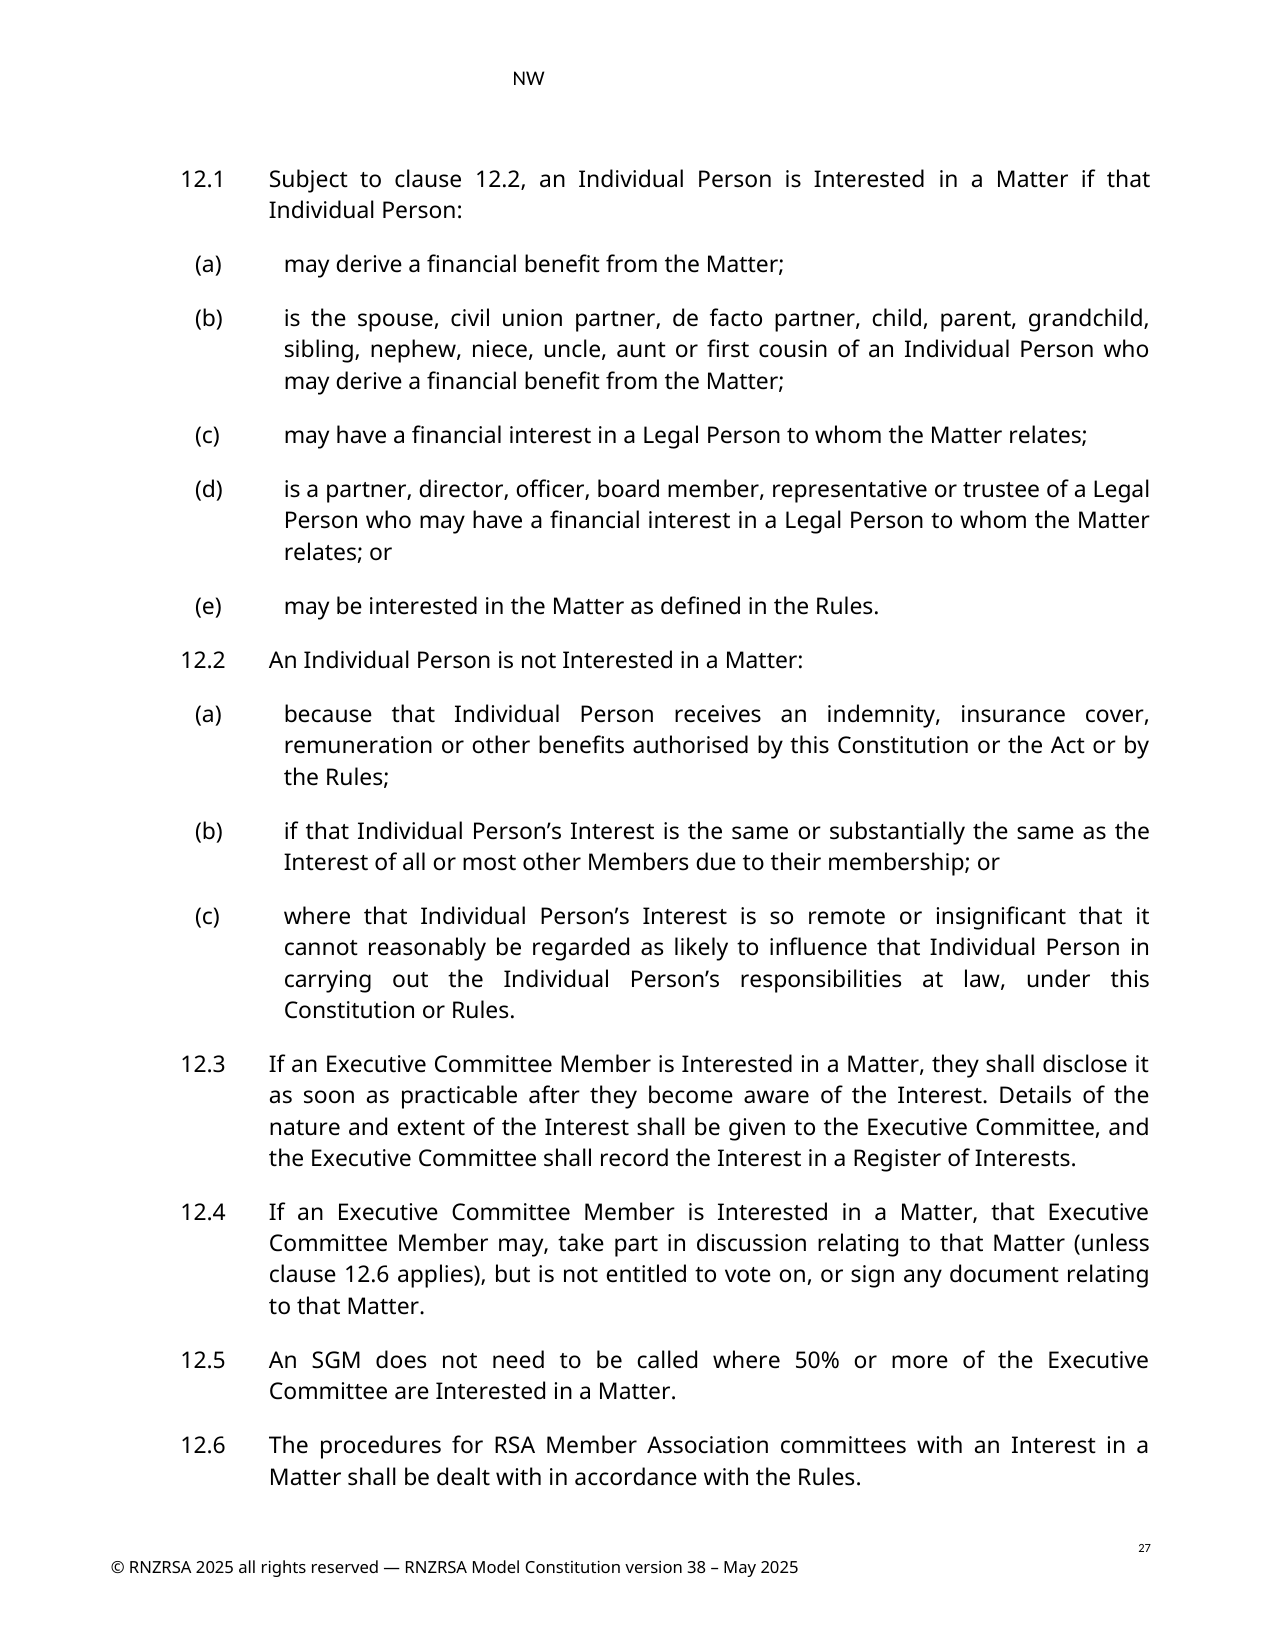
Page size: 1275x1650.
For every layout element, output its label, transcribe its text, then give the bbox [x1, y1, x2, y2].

subtitle if that Individual Person’s Interest is the same or substantially the same as the Interest of all or most other Members due to their membership; or [195, 814, 1151, 877]
subtitle An SGM does not need to be called where 50% or more of the Executive Committee are Interested in a Matter. [180, 1344, 1151, 1406]
subtitle is a partner, director, officer, board member, representative or trustee of a Legal Person who may have a financial interest in a Legal Person to whom the Matter relates; or [195, 473, 1151, 567]
subtitle may have a financial interest in a Legal Person to whom the Matter relates; [195, 419, 1151, 450]
subtitle where that Individual Person’s Interest is so remote or insignificant that it cannot reasonably be regarded as likely to influence that Individual Person in carrying out the Individual Person’s responsibilities at law, under this Constitution or Rules. [195, 900, 1151, 1025]
subtitle An Individual Person is not Interested in a Matter: [180, 644, 1151, 675]
subtitle If an Executive Committee Member is Interested in a Matter, they shall disclose it as soon as practicable after they become aware of the Interest. Details of the nature and extent of the Interest shall be given to the Executive Committee, and the Executive Committee shall record the Interest in a Register of Interests. [180, 1048, 1151, 1173]
subtitle may be interested in the Matter as defined in the Rules. [195, 589, 1151, 621]
subtitle Subject to clause 12.2, an Individual Person is Interested in a Matter if that Individual Person: [180, 162, 1151, 225]
subtitle The procedures for RSA Member Association committees with an Interest in a Matter shall be dealt with in accordance with the Rules. [180, 1429, 1151, 1492]
subtitle because that Individual Person receives an indemnity, insurance cover, remuneration or other benefits authorised by this Constitution or the Act or by the Rules; [195, 698, 1151, 792]
subtitle may derive a financial benefit from the Matter; [195, 248, 1151, 279]
subtitle is the spouse, civil union partner, de facto partner, child, parent, grandchild, sibling, nephew, niece, uncle, aunt or first cousin of an Individual Person who may derive a financial benefit from the Matter; [195, 302, 1151, 396]
subtitle If an Executive Committee Member is Interested in a Matter, that Executive Committee Member may, take part in discussion relating to that Matter (unless clause 12.6 applies), but is not entitled to vote on, or sign any document relating to that Matter. [180, 1196, 1151, 1321]
